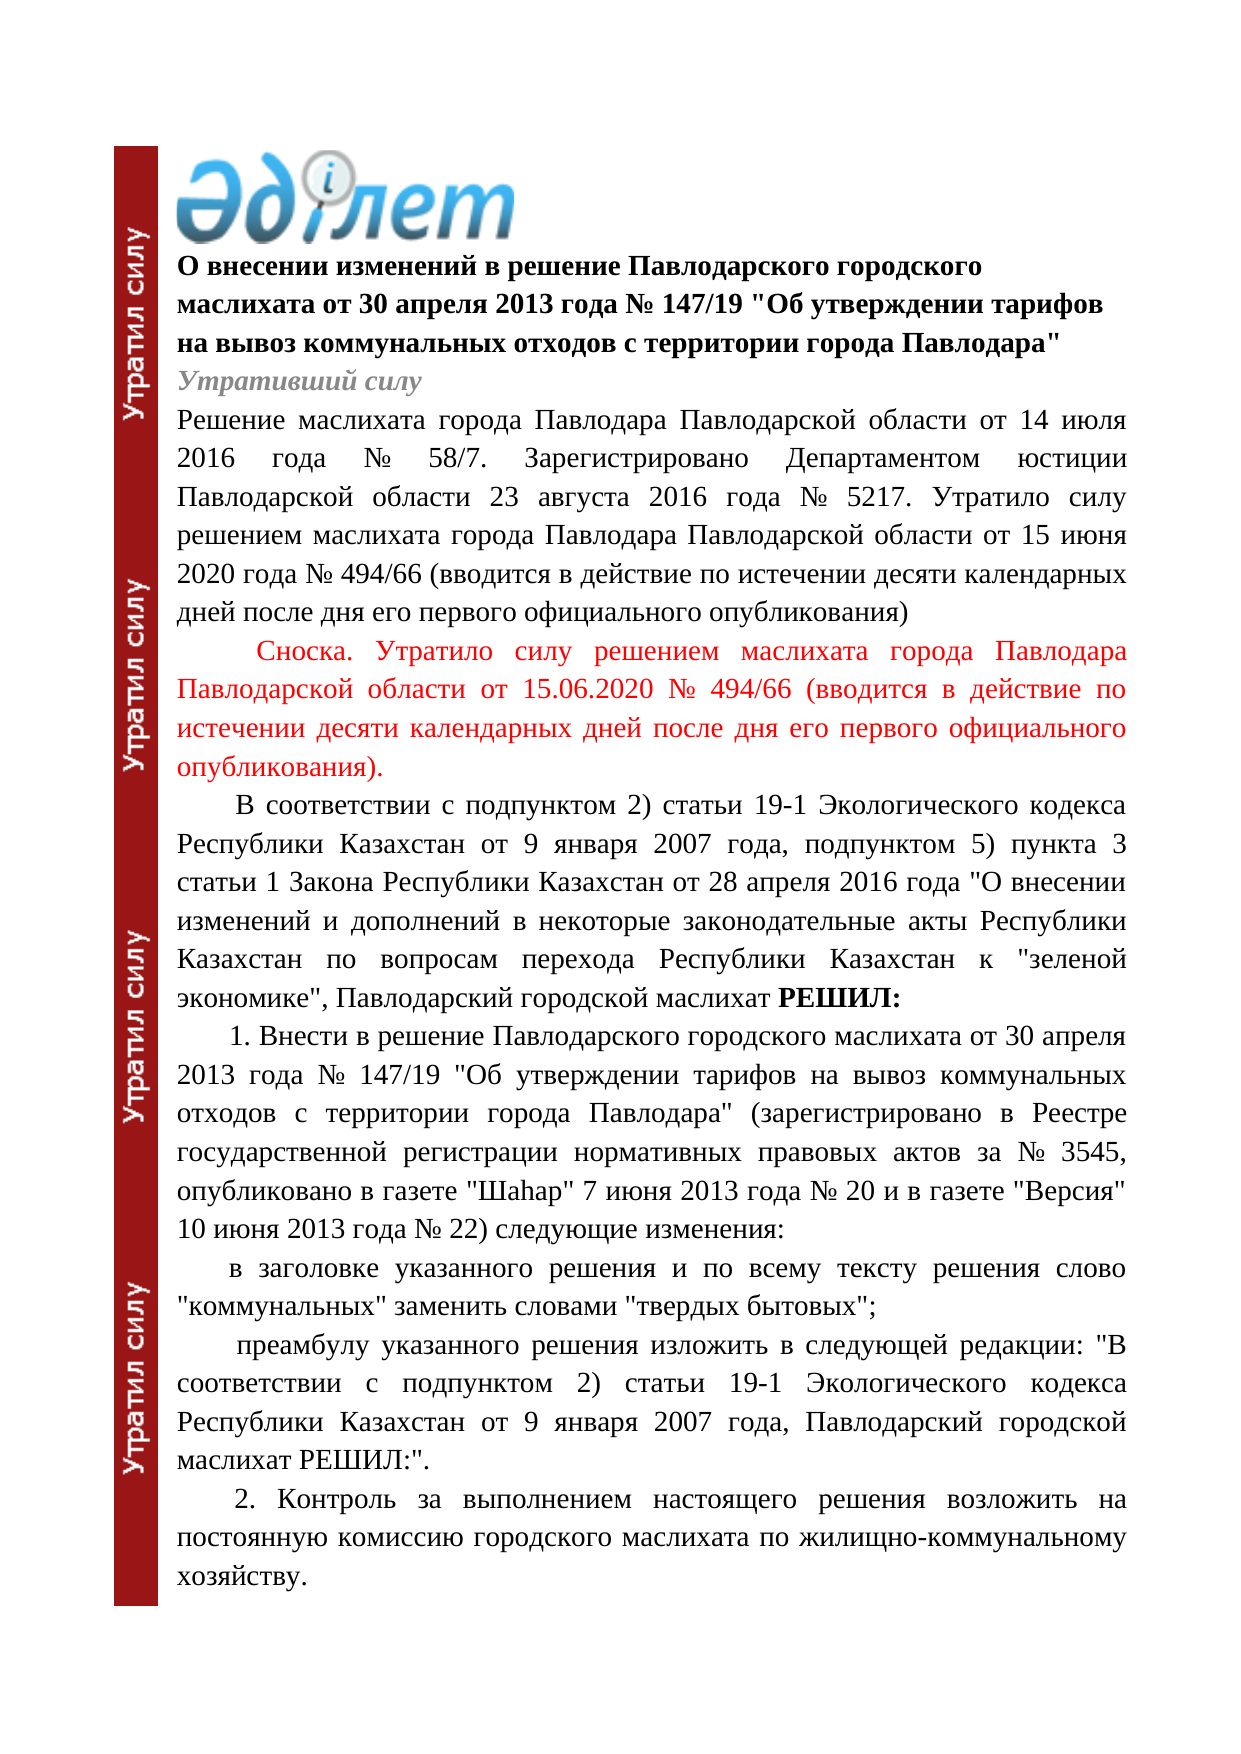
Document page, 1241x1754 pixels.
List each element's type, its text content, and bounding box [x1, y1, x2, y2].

picture [114, 1322, 158, 1327]
picture [176, 150, 515, 244]
picture [114, 358, 158, 363]
text Решение маслихата города Павлодара Павлодарской области от 14 июля 2016 года № 58/7. Зарегистрировано Департаментом юстиции Павлодарской области 23 августа 2016 года № 5217. Утратило силу решением маслихата города Павлодара Павлодарской области от 15 июня 2020 года № 494/66 (вводится в действие по истечении десяти календарных дней после дня его первого официального опубликования) [112, 402, 1128, 628]
picture [114, 628, 158, 633]
picture [114, 397, 158, 402]
text в заголовке указанного решения и по всему тексту решения слово "коммунальных" заменить словами "твердых бытовых"; [112, 1250, 1128, 1322]
picture [114, 146, 158, 248]
text В соответствии с подпунктом 2) статьи 19-1 Экологического кодекса Республики Казахстан от 9 января 2007 года, подпунктом 5) пункта 3 статьи 1 Закона Республики Казахстан от 28 апреля 2016 года "О внесении изменений и дополнений в некоторые законодательные акты Республики Казахстан по вопросам перехода Республики Казахстан к "зеленой экономике", Павлодарский городской маслихат РЕШИЛ: [112, 787, 1128, 1013]
picture [114, 1013, 158, 1018]
picture [114, 782, 158, 787]
text преамбулу указанного решения изложить в следующей редакции: "В соответствии с подпунктом 2) статьи 19-1 Экологического кодекса Республики Казахстан от 9 января 2007 года, Павлодарский городской маслихат РЕШИЛ:". [112, 1327, 1128, 1476]
text Сноска. Утратило силу решением маслихата города Павлодара Павлодарской области от 15.06.2020 № 494/66 (вводится в действие по истечении десяти календарных дней после дня его первого официального опубликования). [112, 633, 1128, 782]
text 1. Внести в решение Павлодарского городского маслихата от 30 апреля 2013 года № 147/19 "Об утверждении тарифов на вывоз коммунальных отходов с территории города Павлодара" (зарегистрировано в Реестре государственной регистрации нормативных правовых актов за № 3545, опубликовано в газете "Шаhар" 7 июня 2013 года № 20 и в газете "Версия" 10 июня 2013 года № 22) следующие изменения: [112, 1018, 1128, 1245]
text 2. Контроль за выполнением настоящего решения возложить на постоянную комиссию городского маслихата по жилищно-коммунальному хозяйству. [112, 1481, 1128, 1592]
picture [114, 1476, 158, 1481]
text Утративший силу [112, 363, 1128, 397]
text О внесении изменений в решение Павлодарского городского маслихата от 30 апреля 2013 года № 147/19 "Об утверждении тарифов на вывоз коммунальных отходов с территории города Павлодара" [112, 248, 1128, 358]
picture [114, 1245, 158, 1250]
picture [114, 1592, 158, 1606]
